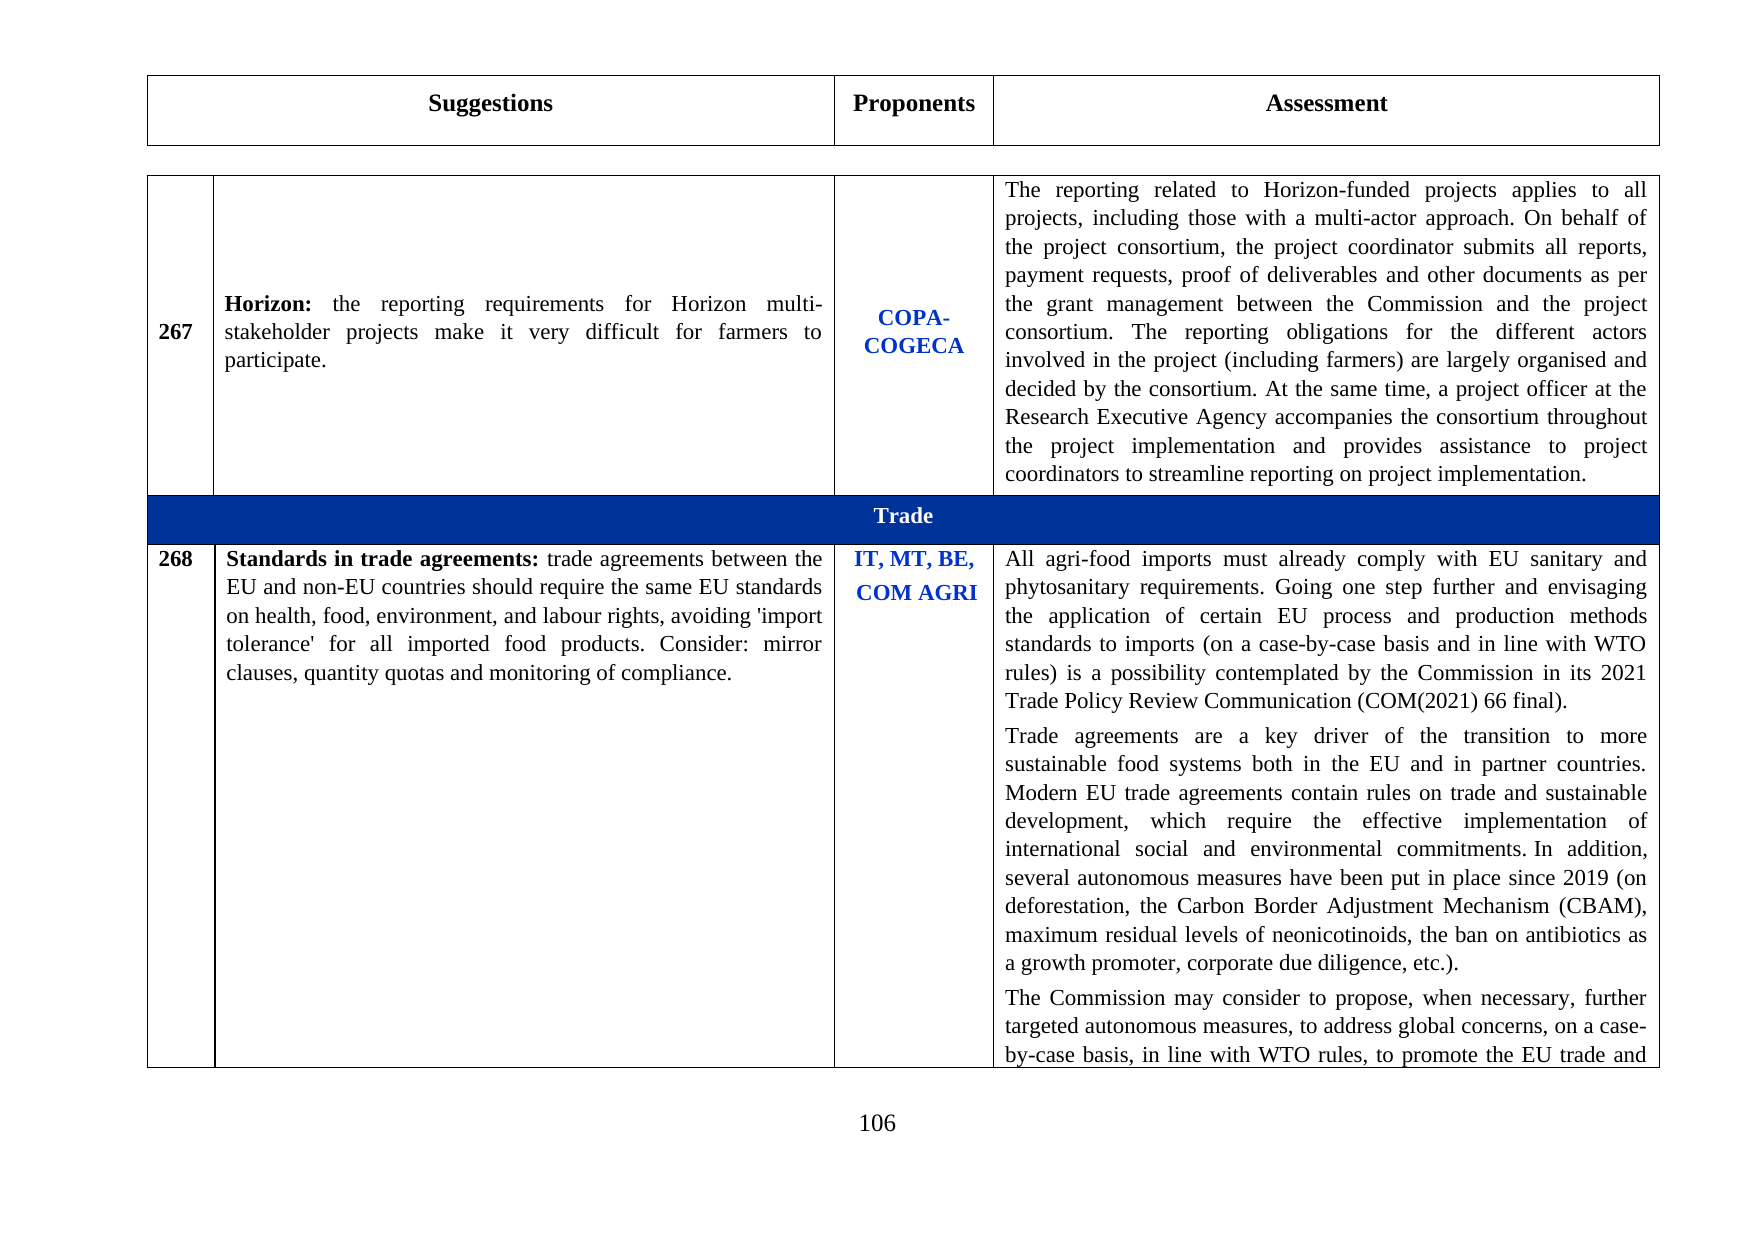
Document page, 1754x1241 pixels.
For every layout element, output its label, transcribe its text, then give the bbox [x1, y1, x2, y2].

table_cell 268 [148, 545, 214, 1067]
table_cell Trade [148, 496, 1659, 544]
table_cell 267 [148, 176, 213, 495]
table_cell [994, 545, 1659, 1067]
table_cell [216, 545, 834, 1067]
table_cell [835, 545, 993, 1067]
table_cell Horizon: the reporting requirements for Horizon multi-stakeholder projects make it very difficult for farmers to participate. [214, 176, 834, 495]
table_cell The reporting related to Horizon-funded projects applies to all projects, including those with a multi-actor approach. On behalf of the project consortium, the project coordinator submits all reports, payment requests, proof of deliverables and other documents as per the grant management between the Commission and the project consortium. The reporting obligations for the different actors involved in the project (including farmers) are largely organised and decided by the consortium. At the same time, a project officer at the Research Executive Agency accompanies the consortium throughout the project implementation and provides assistance to project coordinators to streamline reporting on project implementation. [994, 176, 1659, 495]
table_cell COPA-COGECA [835, 176, 993, 495]
